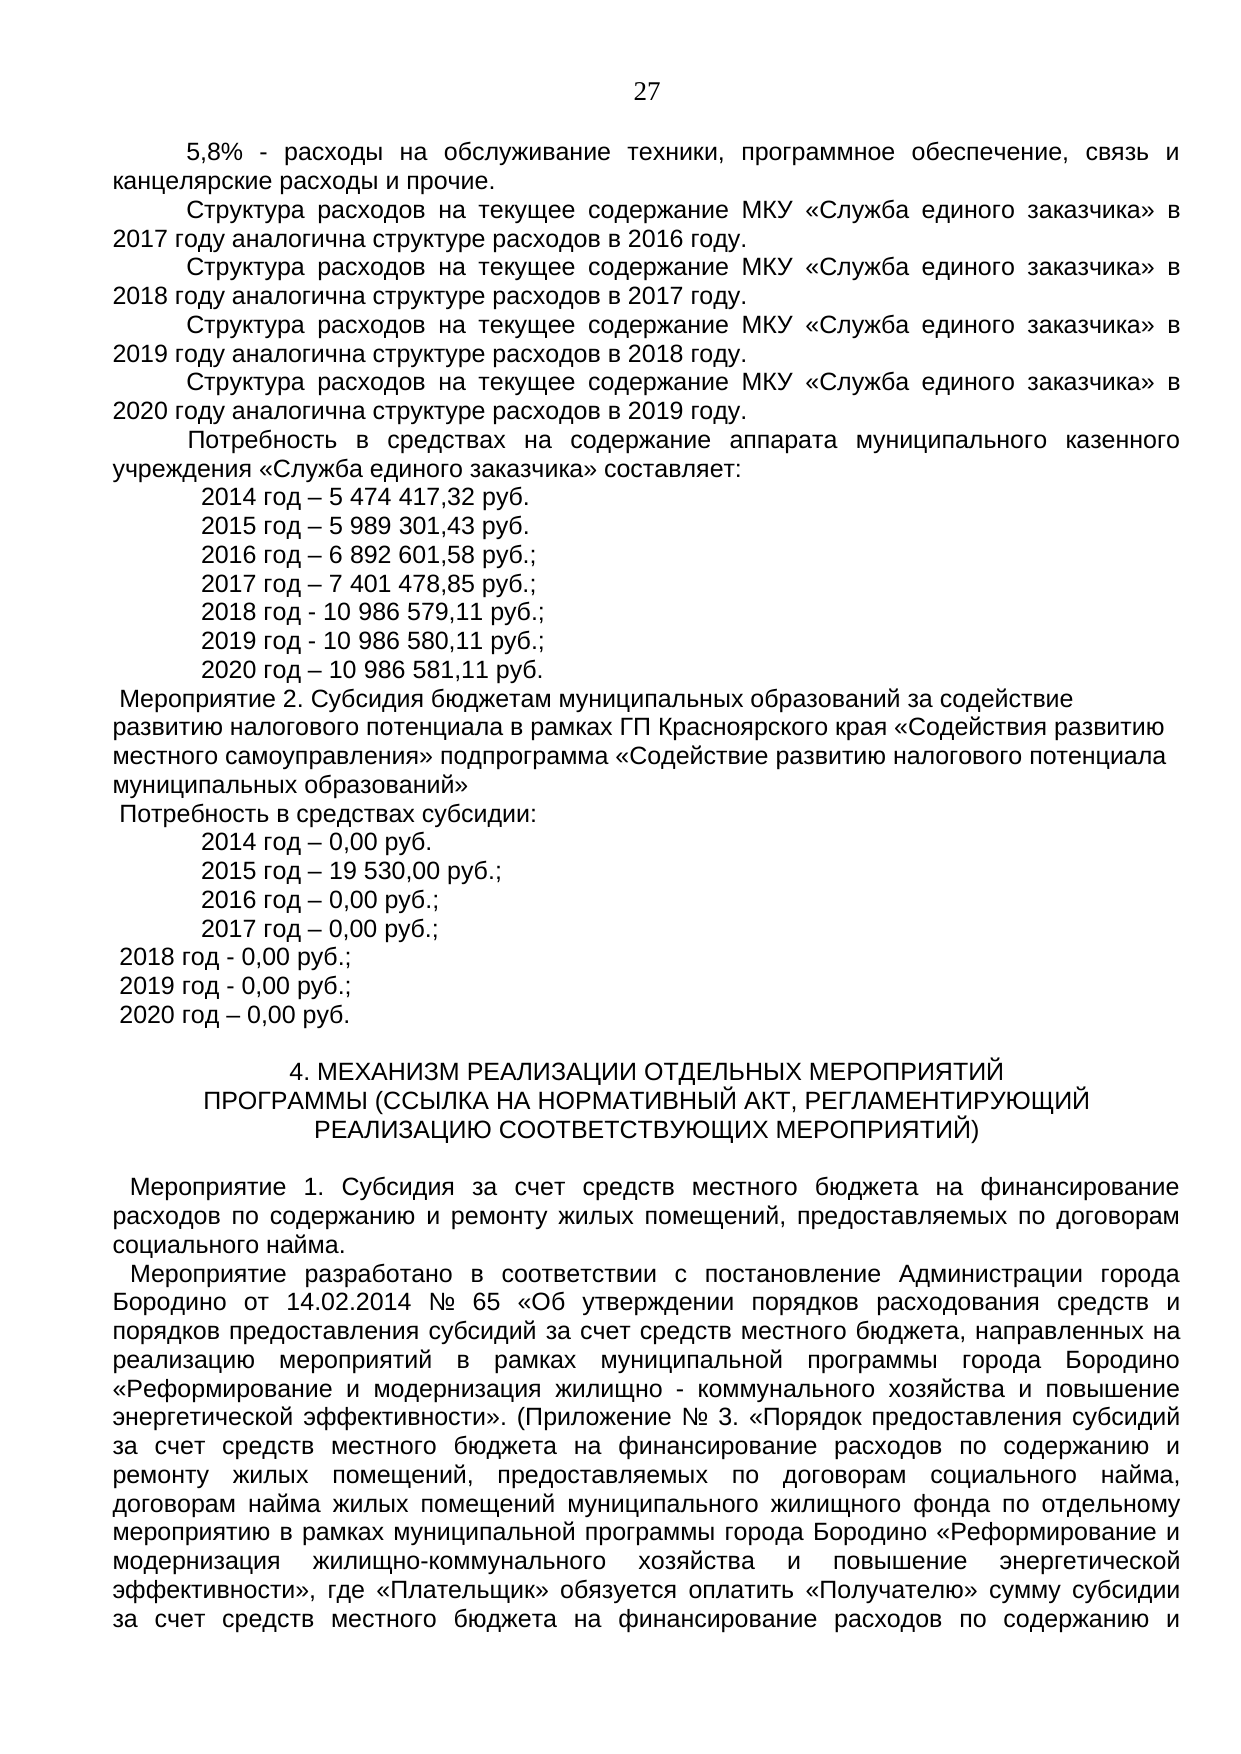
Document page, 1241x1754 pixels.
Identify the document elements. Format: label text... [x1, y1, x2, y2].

text Структура расходов на текущее содержание МКУ «Служба единого заказчика» в 2018 году аналогична структуре расходов в 2017 году. [112, 252, 1181, 310]
text 2016 год – 0,00 руб.; [112, 885, 1181, 913]
text 2017 год – 7 401 478,85 руб.; [112, 568, 1181, 597]
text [112, 1258, 1181, 1632]
text 2018 год - 10 986 579,11 руб.; [112, 597, 1181, 626]
text 2015 год – 19 530,00 руб.; [112, 856, 1181, 885]
text Структура расходов на текущее содержание МКУ «Служба единого заказчика» в 2020 году аналогична структуре расходов в 2019 году. [112, 367, 1181, 425]
text 2014 год – 0,00 руб. [112, 827, 1181, 856]
list ПРОГРАММЫ (ССЫЛКА НА НОРМАТИВНЫЙ АКТ, РЕГЛАМЕНТИРУЮЩИЙ РЕАЛИЗАЦИЮ СООТВЕТСТВУЮЩИХ МЕРОПРИЯТИЙ) [112, 1086, 1181, 1143]
text 2014 год – 5 474 417,32 руб. [112, 482, 1181, 511]
text Структура расходов на текущее содержание МКУ «Служба единого заказчика» в 2019 году аналогична структуре расходов в 2018 году. [112, 310, 1181, 367]
list 4. МЕХАНИЗМ РЕАЛИЗАЦИИ ОТДЕЛЬНЫХ МЕРОПРИЯТИЙ [112, 1057, 1181, 1086]
text 2016 год – 6 892 601,58 руб.; [112, 540, 1181, 568]
text 2015 год – 5 989 301,43 руб. [112, 511, 1181, 540]
text Мероприятие 1. Субсидия за счет средств местного бюджета на финансирование расходов по содержанию и ремонту жилых помещений, предоставляемых по договорам социального найма. [112, 1172, 1181, 1258]
text 2020 год – 10 986 581,11 руб. [112, 655, 1181, 683]
text Мероприятие 2. Субсидия бюджетам муниципальных образований за содействие развитию налогового потенциала в рамках ГП Красноярского края «Содействия развитию местного самоуправления» подпрограмма «Содействие развитию налогового потенциала муниципальных образований» [112, 683, 1181, 798]
text 2017 год – 0,00 руб.; [112, 913, 1181, 942]
text Потребность в средствах на содержание аппарата муниципального казенного учреждения «Служба единого заказчика» составляет: [112, 425, 1181, 482]
text 2018 год - 0,00 руб.; [112, 942, 1181, 971]
text Структура расходов на текущее содержание МКУ «Служба единого заказчика» в 2017 году аналогична структуре расходов в 2016 году. [112, 195, 1181, 252]
text 2019 год - 10 986 580,11 руб.; [112, 626, 1181, 655]
text Потребность в средствах субсидии: [112, 798, 1181, 827]
text 2019 год - 0,00 руб.; [112, 971, 1181, 1000]
text 5,8% - расходы на обслуживание техники, программное обеспечение, связь и канцелярские расходы и прочие. [112, 137, 1181, 195]
text 2020 год – 0,00 руб. [112, 1000, 1181, 1028]
